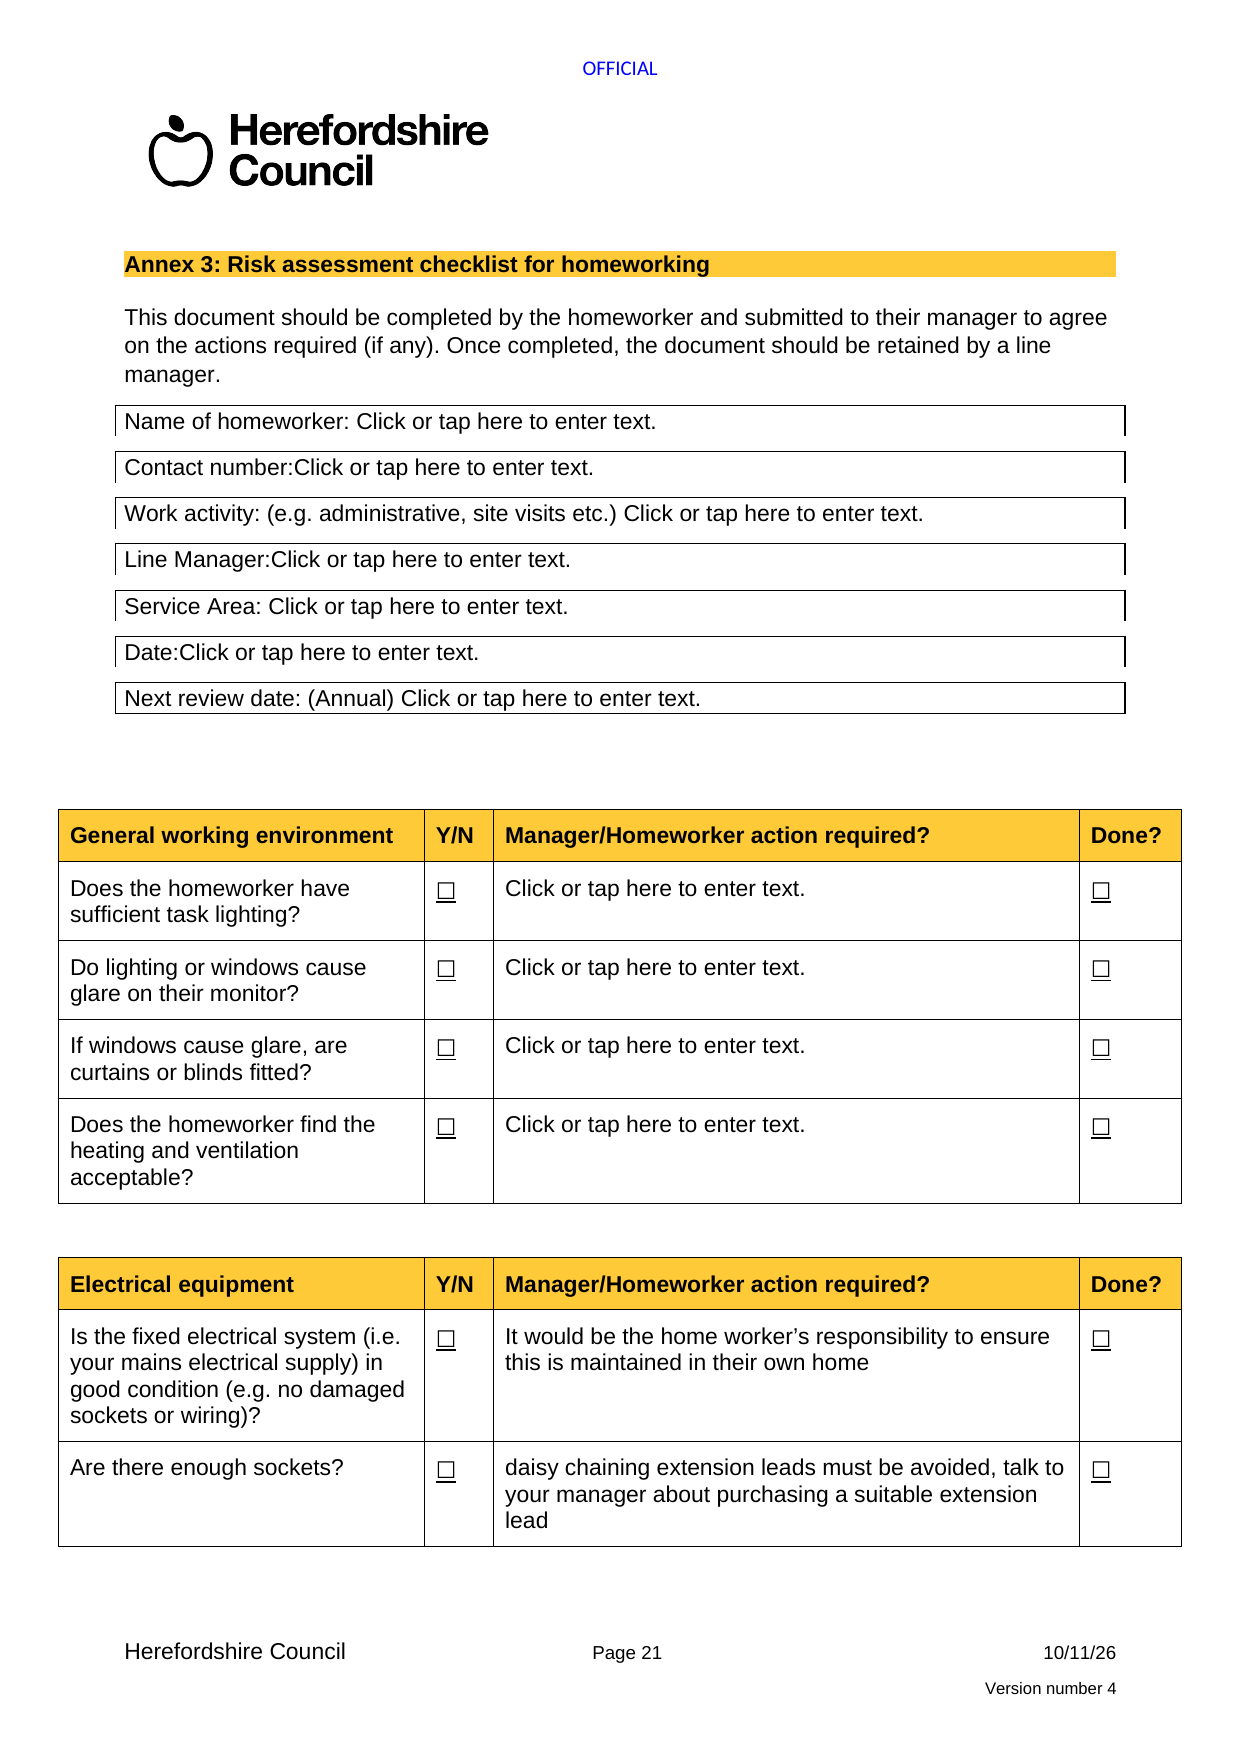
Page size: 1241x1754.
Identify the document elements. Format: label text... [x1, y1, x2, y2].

table_cell Do lighting or windows cause glare on their monitor? [59, 941, 424, 1019]
text Work activity: (e.g. administrative, site visits etc.) [116, 498, 1124, 529]
text Contact number: [116, 452, 1124, 483]
table_header Done? [1080, 1258, 1181, 1309]
text Date: [116, 637, 1124, 667]
table_header General working environment [59, 810, 424, 861]
text Name of homeworker: [116, 406, 1124, 436]
picture [124, 86, 519, 211]
table_cell Are there enough sockets? [59, 1442, 424, 1546]
table_header Manager/Homeworker action required? [494, 1258, 1079, 1309]
text Service Area: [116, 591, 1124, 621]
table_header Y/N [425, 1258, 493, 1309]
table_header Electrical equipment [59, 1258, 424, 1309]
table_header Done? [1080, 810, 1181, 861]
table_cell If windows cause glare, are curtains or blinds fitted? [59, 1020, 424, 1097]
table_header Y/N [425, 810, 493, 861]
text Annex 3: Risk assessment checklist for homeworking [124, 251, 1116, 277]
text Line Manager: [116, 544, 1124, 575]
table_header Manager/Homeworker action required? [494, 810, 1079, 861]
table_cell Does the homeworker find the heating and ventilation acceptable? [59, 1099, 424, 1202]
table_cell daisy chaining extension leads must be avoided, talk to your manager about purchasing a suitable extension lead [494, 1442, 1079, 1546]
text This document should be completed by the homeworker and submitted to their manager to agree on the actions required (if any). Once completed, the document should be retained by a line manager. [124, 304, 1116, 387]
table_cell Does the homeworker have sufficient task lighting? [59, 862, 424, 940]
table_cell It would be the home worker’s responsibility to ensure this is maintained in their own home [494, 1310, 1079, 1441]
table_cell Is the fixed electrical system (i.e. your mains electrical supply) in good condition (e.g. no damaged sockets or wiring)? [59, 1310, 424, 1441]
text Next review date: (Annual) [116, 683, 1124, 713]
